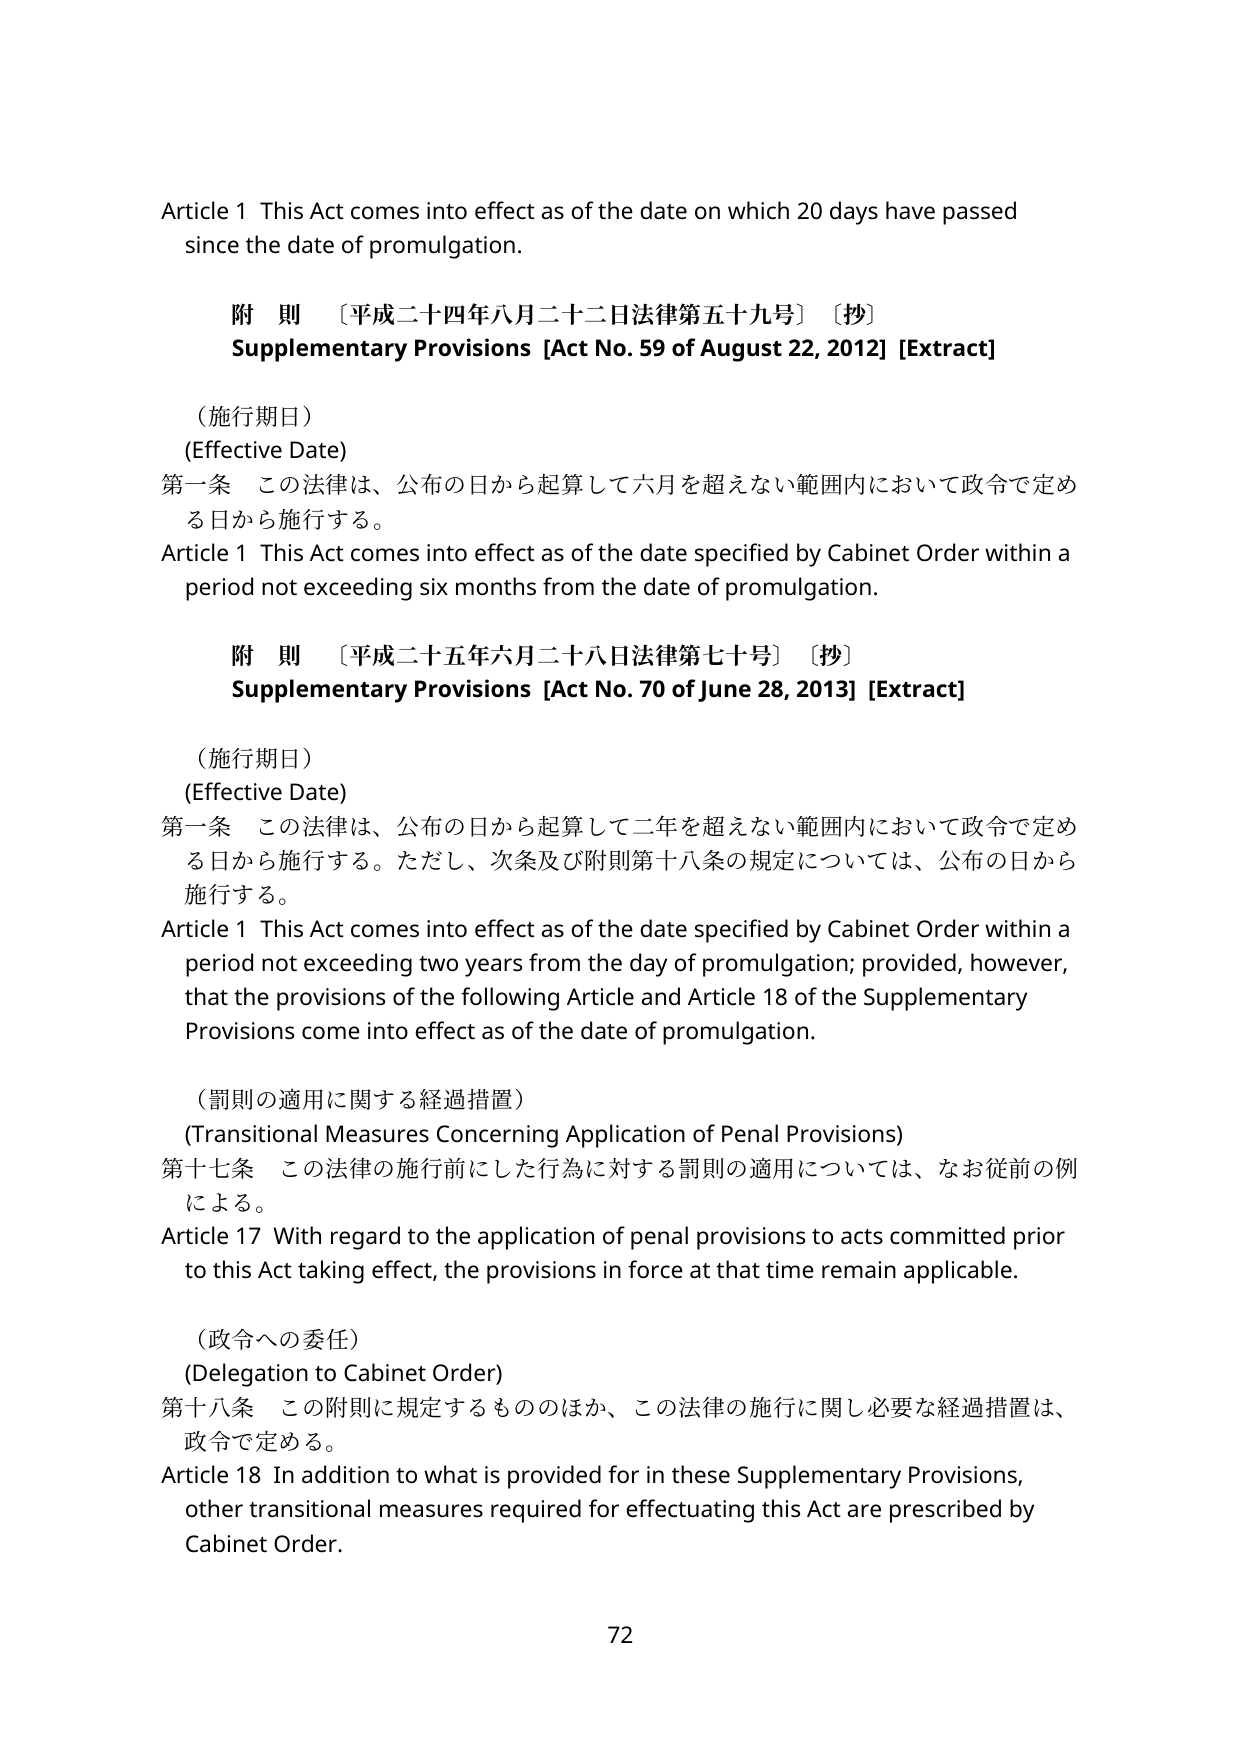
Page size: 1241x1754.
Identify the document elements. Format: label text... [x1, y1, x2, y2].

text (Effective Date) [184, 774, 1079, 809]
text （政令への委任） [184, 1321, 1079, 1355]
text 第一条 この法律は、公布の日から起算して二年を超えない範囲内において政令で定める日から施行する。ただし、次条及び附則第十八条の規定については、公布の日から施行する。 [161, 809, 1079, 911]
text （施行期日） [184, 399, 1079, 433]
text Article 1 This Act comes into effect as of the date on which 20 days have passed since the date of promulgation. [161, 194, 1079, 262]
text Article 1 This Act comes into effect as of the date specified by Cabinet Order within a period not exceeding six months from the date of promulgation. [161, 535, 1079, 604]
text Supplementary Provisions [Act No. 59 of August 22, 2012] [Extract] [230, 330, 1079, 364]
text 第一条 この法律は、公布の日から起算して六月を超えない範囲内において政令で定める日から施行する。 [161, 467, 1079, 535]
text Supplementary Provisions [Act No. 70 of June 28, 2013] [Extract] [230, 672, 1079, 706]
text 第十七条 この法律の施行前にした行為に対する罰則の適用については、なお従前の例による。 [161, 1150, 1079, 1219]
text Article 18 In addition to what is provided for in these Supplementary Provisions, other transitional measures required for effectuating this Act are prescribed by Cabinet Order. [161, 1458, 1079, 1560]
text (Effective Date) [184, 433, 1079, 467]
text Article 17 With regard to the application of penal provisions to acts committed prior to this Act taking effect, the provisions in force at that time remain applicable. [161, 1219, 1079, 1287]
text (Transitional Measures Concerning Application of Penal Provisions) [184, 1116, 1079, 1150]
text Article 1 This Act comes into effect as of the date specified by Cabinet Order within a period not exceeding two years from the day of promulgation; provided, however, that the provisions of the following Article and Article 18 of the Supplementary Provisions come into effect as of the date of promulgation. [161, 911, 1079, 1048]
text 第十八条 この附則に規定するもののほか、この法律の施行に関し必要な経過措置は、政令で定める。 [161, 1389, 1079, 1458]
text （罰則の適用に関する経過措置） [184, 1082, 1079, 1116]
text (Delegation to Cabinet Order) [184, 1355, 1079, 1389]
text 附 則 〔平成二十四年八月二十二日法律第五十九号〕〔抄〕 [230, 296, 1079, 330]
text 附 則 〔平成二十五年六月二十八日法律第七十号〕〔抄〕 [230, 638, 1079, 672]
text （施行期日） [184, 740, 1079, 774]
